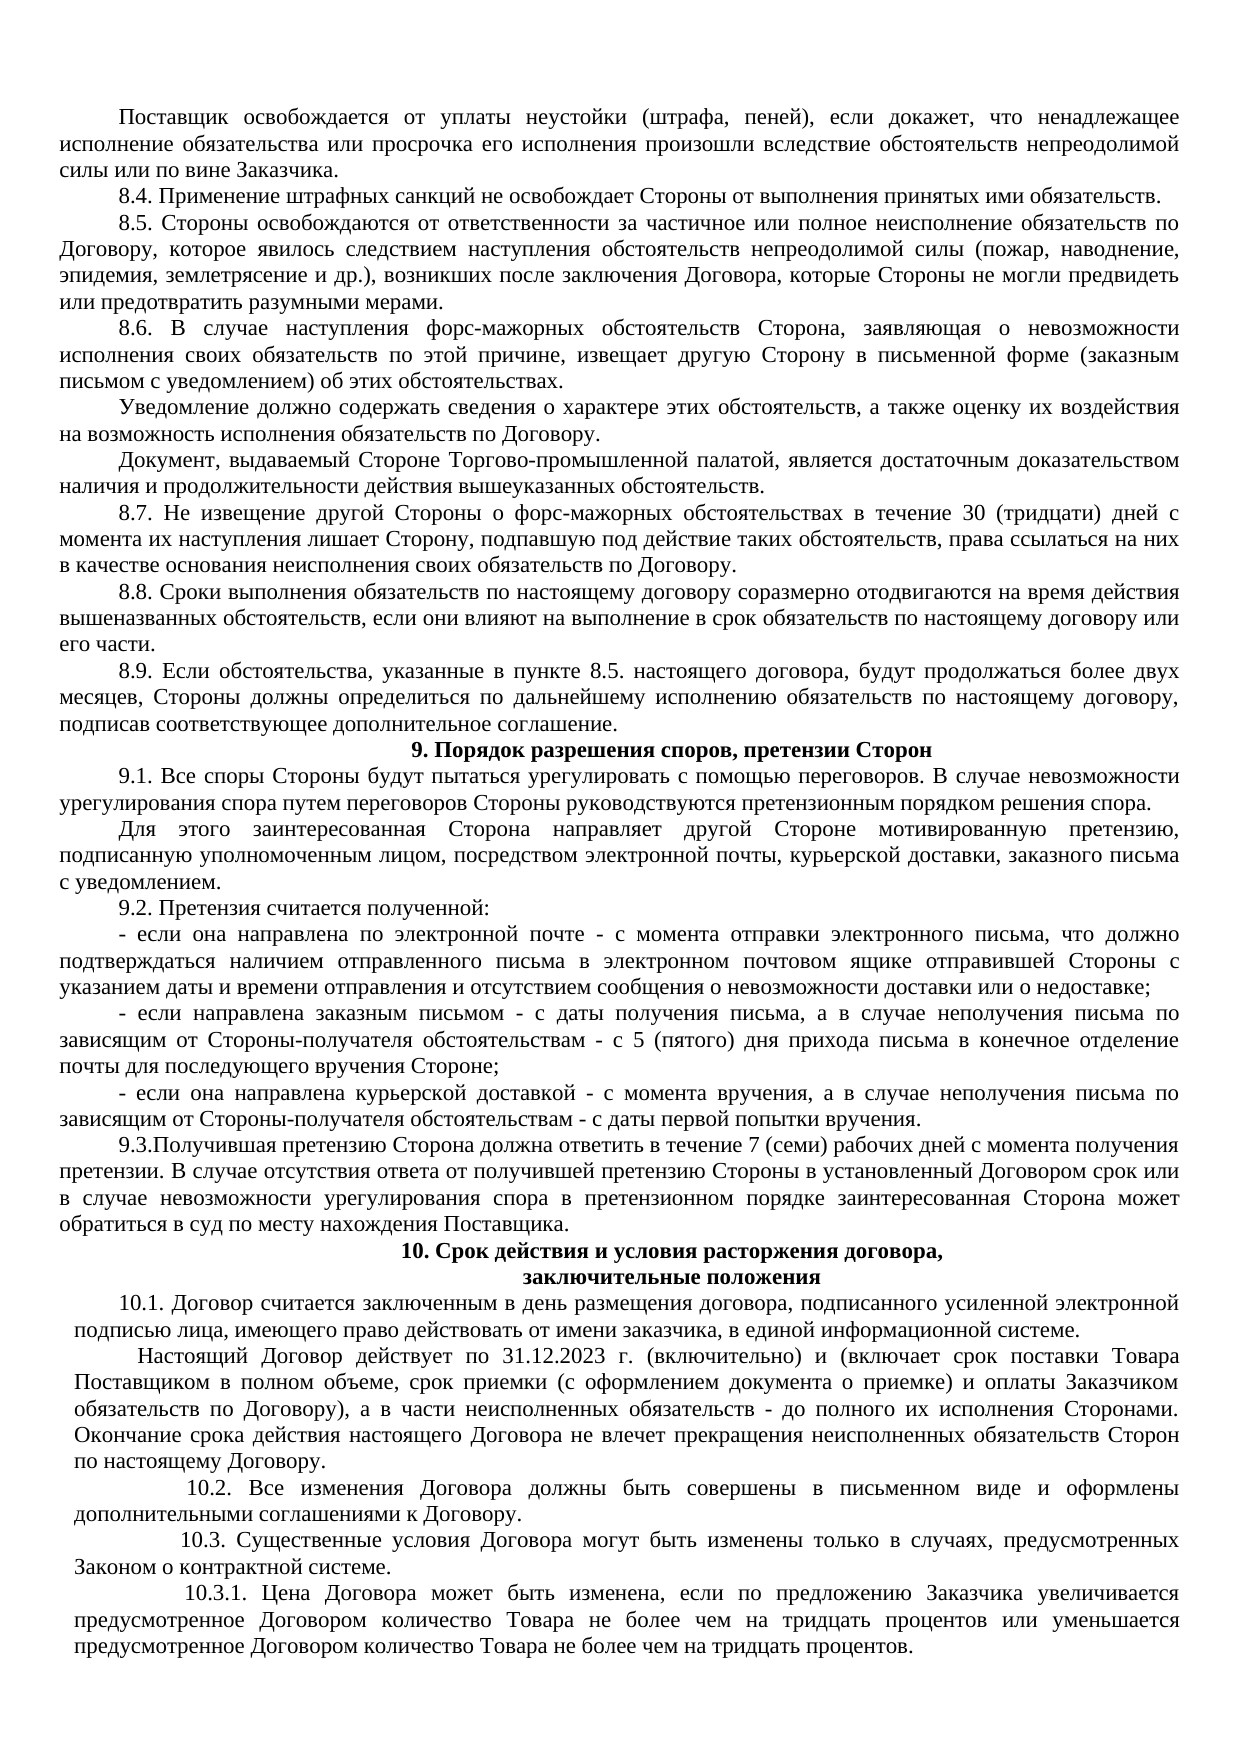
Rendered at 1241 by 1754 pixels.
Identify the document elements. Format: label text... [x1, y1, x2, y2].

text 10.3. Существенные условия Договора могут быть изменены только в случаях, предусмотренных Законом о контрактной системе. [74, 1527, 1181, 1579]
text Документ, выдаваемый Стороне Торгово-промышленной палатой, является достаточным доказательством наличия и продолжительности действия вышеуказанных обстоятельств. [59, 446, 1181, 499]
text 10.1. Договор считается заключенным в день размещения договора, подписанного усиленной электронной подписью лица, имеющего право действовать от имени заказчика, в единой информационной системе. [74, 1289, 1181, 1342]
text Настоящий Договор действует по 31.12.2023 г. (включительно) и (включает срок поставки Товара Поставщиком в полном объеме, срок приемки (с оформлением документа о приемке) и оплаты Заказчиком обязательств по Договору), а в части неисполненных обязательств - до полного их исполнения Сторонами. Окончание срока действия настоящего Договора не влечет прекращения неисполненных обязательств Сторон по настоящему Договору. [74, 1342, 1181, 1474]
text 10. Срок действия и условия расторжения договора, [103, 1237, 1181, 1263]
text 9.3.Получившая претензию Сторона должна ответить в течение 7 (семи) рабочих дней с момента получения претензии. В случае отсутствия ответа от получившей претензию Стороны в установленный Договором срок или в случае невозможности урегулирования спора в претензионном порядке заинтересованная Сторона может обратиться в суд по месту нахождения Поставщика. [59, 1131, 1181, 1237]
text - если она направлена курьерской доставкой - с момента вручения, а в случае неполучения письма по зависящим от Стороны-получателя обстоятельствам - с даты первой попытки вручения. [59, 1078, 1181, 1131]
text 8.8. Сроки выполнения обязательств по настоящему договору соразмерно отодвигаются на время действия вышеназванных обстоятельств, если они влияют на выполнение в срок обязательств по настоящему договору или его части. [59, 578, 1181, 657]
text 9.1. Все споры Стороны будут пытаться урегулировать с помощью переговоров. В случае невозможности урегулирования спора путем переговоров Стороны руководствуются претензионным порядком решения спора. [59, 762, 1181, 815]
text Поставщик освобождается от уплаты неустойки (штрафа, пеней), если докажет, что ненадлежащее исполнение обязательства или просрочка его исполнения произошли вследствие обстоятельств непреодолимой силы или по вине Заказчика. [59, 103, 1181, 182]
text Уведомление должно содержать сведения о характере этих обстоятельств, а также оценку их воздействия на возможность исполнения обязательств по Договору. [59, 393, 1181, 446]
text 9. Порядок разрешения споров, претензии Сторон [103, 736, 1181, 762]
text 8.6. В случае наступления форс-мажорных обстоятельств Сторона, заявляющая о невозможности исполнения своих обязательств по этой причине, извещает другую Сторону в письменной форме (заказным письмом с уведомлением) об этих обстоятельствах. [59, 314, 1181, 393]
text заключительные положения [103, 1263, 1181, 1289]
text - если она направлена по электронной почте - с момента отправки электронного письма, что должно подтверждаться наличием отправленного письма в электронном почтовом ящике отправившей Стороны с указанием даты и времени отправления и отсутствием сообщения о невозможности доставки или о недоставке; [59, 920, 1181, 999]
text Для этого заинтересованная Сторона направляет другой Стороне мотивированную претензию, подписанную уполномоченным лицом, посредством электронной почты, курьерской доставки, заказного письма с уведомлением. [59, 815, 1181, 894]
text 9.2. Претензия считается полученной: [59, 894, 1181, 920]
text 8.9. Если обстоятельства, указанные в пункте 8.5. настоящего договора, будут продолжаться более двух месяцев, Стороны должны определиться по дальнейшему исполнению обязательств по настоящему договору, подписав соответствующее дополнительное соглашение. [59, 657, 1181, 736]
text - если направлена заказным письмом - с даты получения письма, а в случае неполучения письма по зависящим от Стороны-получателя обстоятельствам - с 5 (пятого) дня прихода письма в конечное отделение почты для последующего вручения Стороне; [59, 999, 1181, 1078]
text 10.3.1. Цена Договора может быть изменена, если по предложению Заказчика увеличивается предусмотренное Договором количество Товара не более чем на тридцать процентов или уменьшается предусмотренное Договором количество Товара не более чем на тридцать процентов. [74, 1579, 1181, 1658]
text 8.7. Не извещение другой Стороны о форс-мажорных обстоятельствах в течение 30 (тридцати) дней с момента их наступления лишает Сторону, подпавшую под действие таких обстоятельств, права ссылаться на них в качестве основания неисполнения своих обязательств по Договору. [59, 499, 1181, 578]
text 10.2. Все изменения Договора должны быть совершены в письменном виде и оформлены дополнительными соглашениями к Договору. [74, 1474, 1181, 1527]
text 8.5. Стороны освобождаются от ответственности за частичное или полное неисполнение обязательств по Договору, которое явилось следствием наступления обстоятельств непреодолимой силы (пожар, наводнение, эпидемия, землетрясение и др.), возникших после заключения Договора, которые Стороны не могли предвидеть или предотвратить разумными мерами. [59, 209, 1181, 314]
text 8.4. Применение штрафных санкций не освобождает Стороны от выполнения принятых ими обязательств. [59, 182, 1181, 209]
